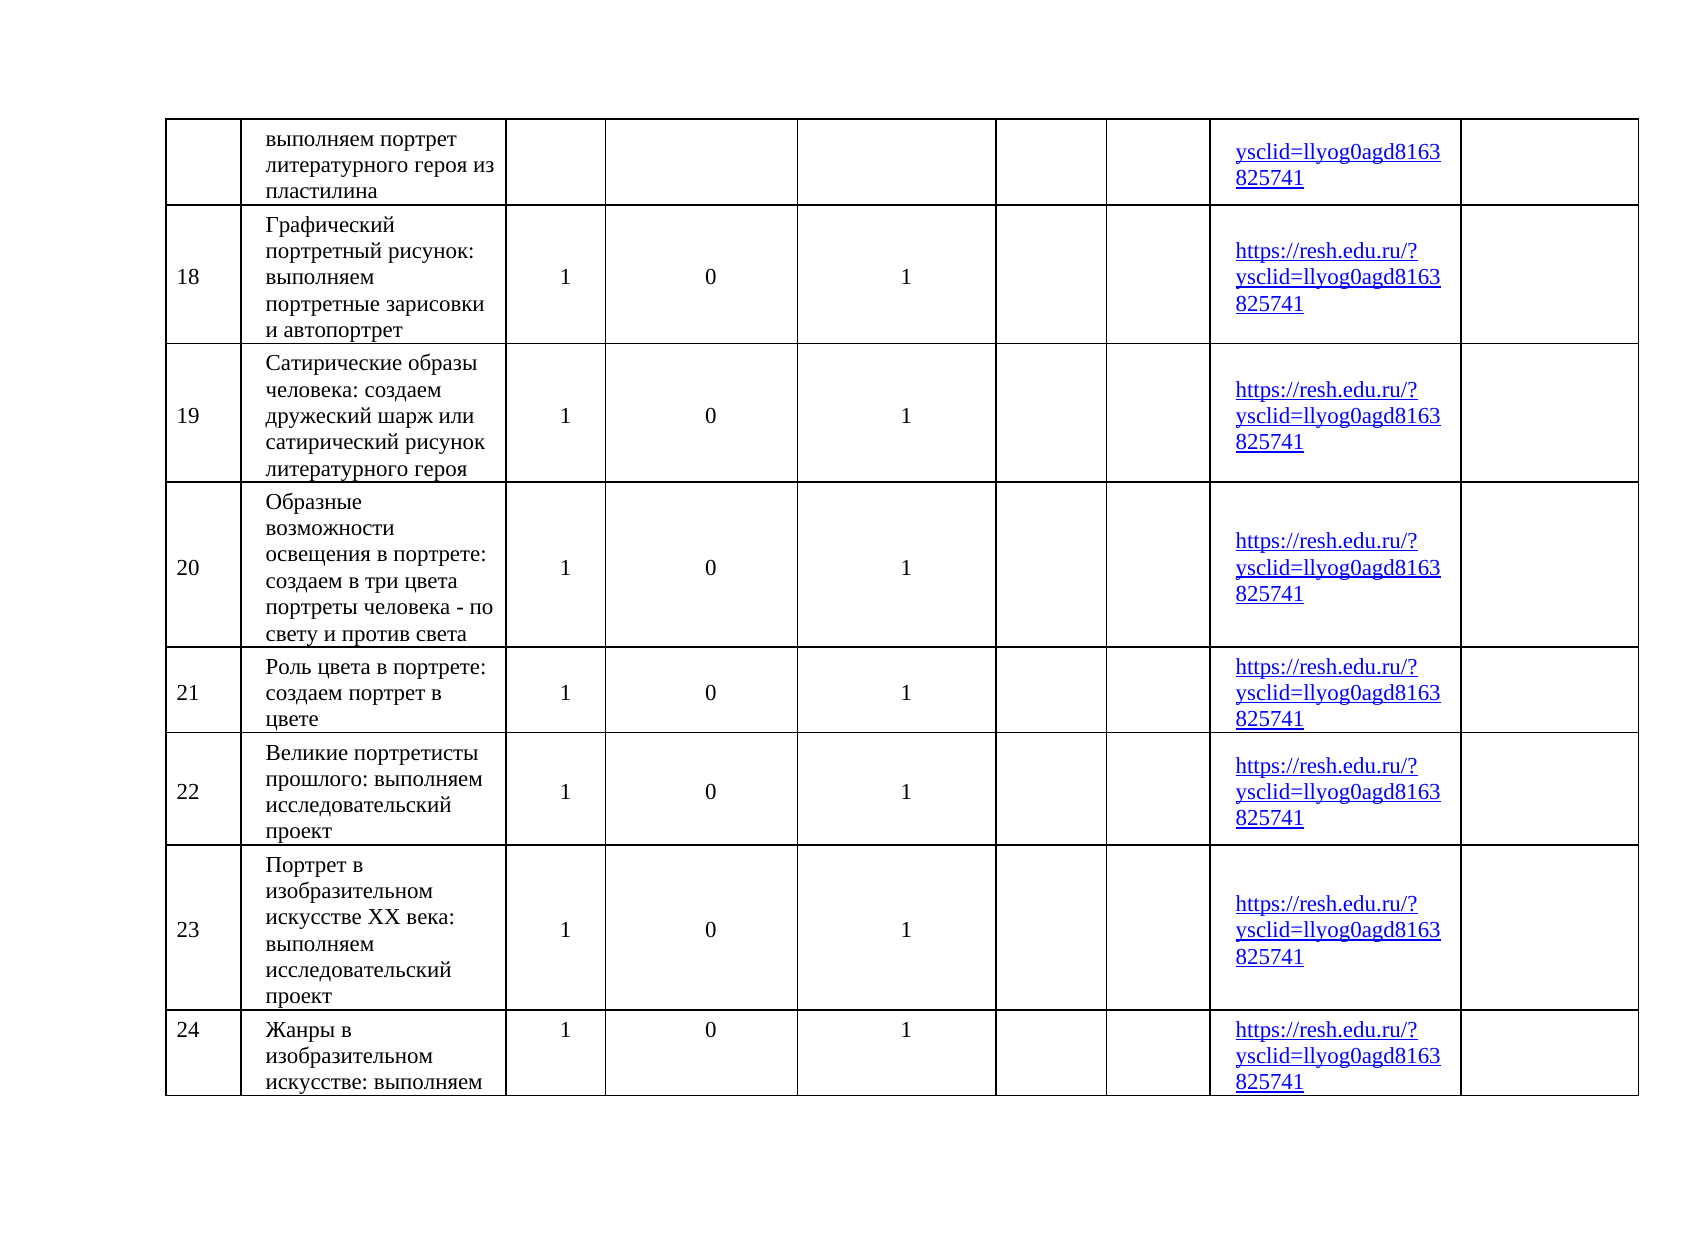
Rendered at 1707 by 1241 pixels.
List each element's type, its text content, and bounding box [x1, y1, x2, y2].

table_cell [242, 1011, 505, 1095]
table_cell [1211, 846, 1460, 1009]
table_cell 0 [606, 206, 797, 342]
table_cell [1107, 344, 1209, 481]
table_cell 20 [167, 483, 240, 646]
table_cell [1211, 120, 1460, 204]
table_cell [1462, 648, 1638, 732]
table_cell 1 [507, 733, 605, 844]
table_cell https://resh.edu.ru/?ysclid=llyog0agd8163825741 [1211, 648, 1460, 732]
table_cell 1 [507, 206, 605, 342]
table_cell https://resh.edu.ru/?ysclid=llyog0agd8163825741 [1211, 483, 1460, 646]
table_cell [1107, 648, 1209, 732]
table_cell 0 [606, 733, 797, 844]
table_cell Роль цвета в портрете: создаем портрет в цвете [242, 648, 505, 732]
table_cell 0 [606, 344, 797, 481]
table_cell [1107, 1011, 1209, 1095]
table_cell Графический портретный рисунок: выполняем портретные зарисовки и автопортрет [242, 206, 505, 342]
table_cell 0 [606, 648, 797, 732]
table_cell 24 [167, 1011, 240, 1095]
table_cell [997, 206, 1106, 342]
table_cell 1 [798, 206, 995, 342]
table_cell 1 [507, 648, 605, 732]
table_cell [1107, 846, 1209, 1009]
table_cell https://resh.edu.ru/?ysclid=llyog0agd8163825741 [1211, 344, 1460, 481]
table_cell [997, 344, 1106, 481]
table_cell 1 [507, 120, 605, 204]
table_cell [242, 120, 505, 204]
table_cell [997, 483, 1106, 646]
table_cell 22 [167, 733, 240, 844]
table_cell [1107, 120, 1209, 204]
table_cell [1107, 483, 1209, 646]
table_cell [1211, 206, 1460, 342]
table_cell 0 [606, 846, 797, 1009]
table_cell 1 [507, 344, 605, 481]
table_cell [997, 1011, 1106, 1095]
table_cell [1211, 1011, 1460, 1095]
table_cell [997, 733, 1106, 844]
table_cell 1 [798, 120, 995, 204]
table_cell 1 [798, 344, 995, 481]
table_cell 21 [167, 648, 240, 732]
table_cell [1462, 483, 1638, 646]
table_cell Великие портретисты прошлого: выполняем исследовательский проект [242, 733, 505, 844]
table_cell [997, 120, 1106, 204]
table_cell 1 [798, 483, 995, 646]
table_cell 0 [606, 120, 797, 204]
table_cell 1 [798, 1011, 995, 1095]
table_cell [1107, 206, 1209, 342]
table_cell 17 [167, 120, 240, 204]
table_cell [1462, 1011, 1638, 1095]
table_cell [997, 846, 1106, 1009]
table_cell Портрет в изобразительном искусстве ХХ века: выполняем исследовательский проект [242, 846, 505, 1009]
table_cell 0 [606, 1011, 797, 1095]
table_cell 0 [606, 483, 797, 646]
table_cell 1 [798, 733, 995, 844]
table_cell 1 [507, 846, 605, 1009]
table_cell 1 [507, 1011, 605, 1095]
table_cell 1 [507, 483, 605, 646]
table_cell https://resh.edu.ru/?ysclid=llyog0agd8163825741 [1211, 733, 1460, 844]
table_cell [1462, 733, 1638, 844]
table_cell [1462, 206, 1638, 342]
table_cell [1462, 344, 1638, 481]
table_cell 19 [167, 344, 240, 481]
table_cell [1462, 120, 1638, 204]
table_cell [1107, 733, 1209, 844]
table_cell 23 [167, 846, 240, 1009]
table_cell 1 [798, 648, 995, 732]
table_cell Сатирические образы человека: создаем дружеский шарж или сатирический рисунок литературного героя [242, 344, 505, 481]
table_cell [997, 648, 1106, 732]
table_cell Образные возможности освещения в портрете: создаем в три цвета портреты человека - по свету и против света [242, 483, 505, 646]
table_cell [1462, 846, 1638, 1009]
table_cell 18 [167, 206, 240, 342]
table_cell 1 [798, 846, 995, 1009]
